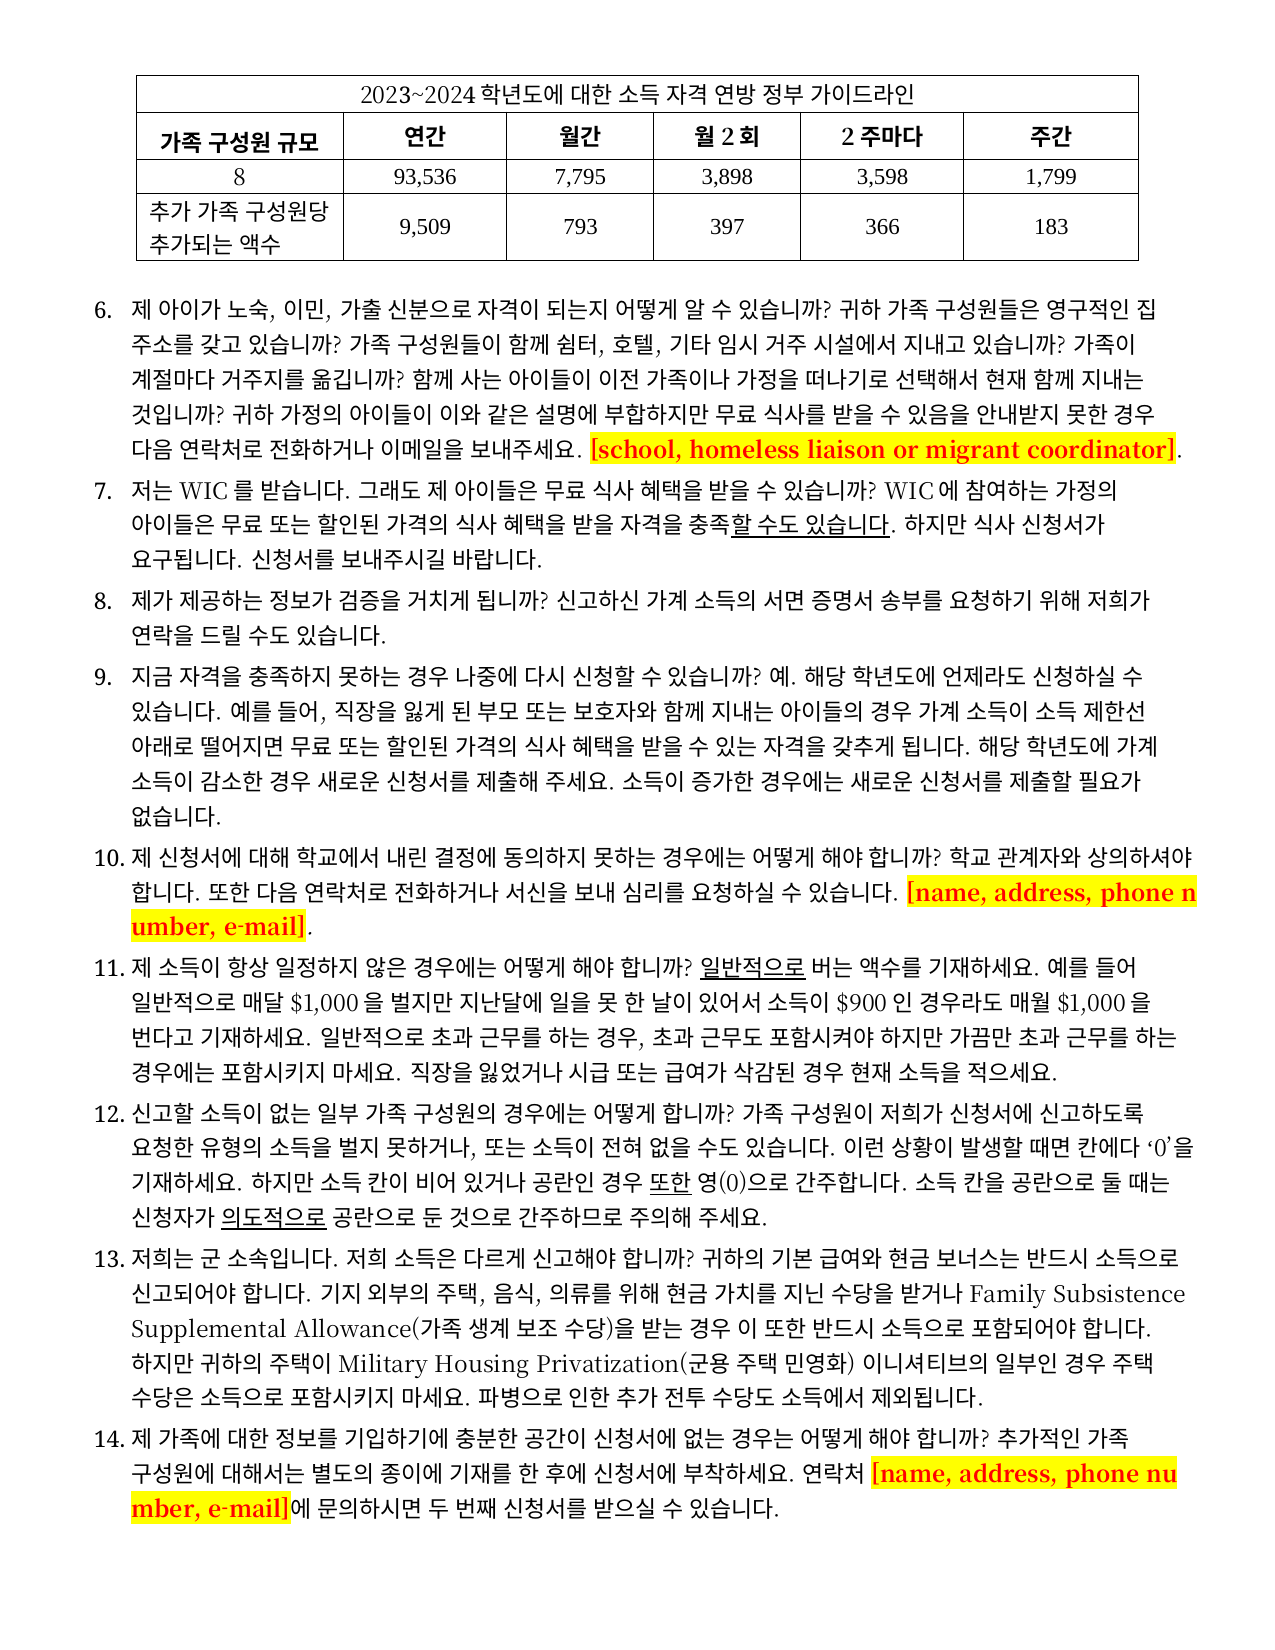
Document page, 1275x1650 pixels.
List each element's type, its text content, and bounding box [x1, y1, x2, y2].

table_cell 추가 가족 구성원당 추가되는 액수 [137, 194, 343, 260]
table_cell 366 [801, 194, 963, 260]
table_header 2023~2024학년도에 대한 소득 자격 연방 정부 가이드라인 [137, 76, 1138, 112]
table_cell 8 [137, 160, 343, 192]
list 제 아이가 노숙, 이민, 가출 신분으로 자격이 되는지 어떻게 알 수 있습니까? 귀하 가족 구성원들은 영구적인 집 주소를 갖고 있습니까? 가족 구성원들이 함께 쉼터, 호텔, 기타 임시 거주 시설에서 지내고 있습니까? 가족이 계절마다 거주지를 옮깁니까? 함께 사는 아이들이 이전 가족이나 가정을 떠나기로 선택해서 현재 함께 지내는 것입니까? 귀하 가정의 아이들이 이와 같은 설명에 부합하지만 무료 식사를 받을 수 있음을 안내받지 못한 경우 다음 연락처로 전화하거나 이메일을 보내주세요. [school, homeless liaison or migrant coordinator]. [94, 292, 1200, 465]
list 지금 자격을 충족하지 못하는 경우 나중에 다시 신청할 수 있습니까? 예. 해당 학년도에 언제라도 신청하실 수 있습니다. 예를 들어, 직장을 잃게 된 부모 또는 보호자와 함께 지내는 아이들의 경우 가계 소득이 소득 제한선 아래로 떨어지면 무료 또는 할인된 가격의 식사 혜택을 받을 수 있는 자격을 갖추게 됩니다. 해당 학년도에 가계 소득이 감소한 경우 새로운 신청서를 제출해 주세요. 소득이 증가한 경우에는 새로운 신청서를 제출할 필요가 없습니다. [94, 659, 1200, 832]
table_cell 2주마다 [801, 113, 963, 158]
table_cell 183 [964, 194, 1138, 260]
table_cell 793 [507, 194, 653, 260]
table_cell 93,536 [344, 160, 506, 192]
table_cell 3,898 [654, 160, 800, 192]
list 신고할 소득이 없는 일부 가족 구성원의 경우에는 어떻게 합니까? 가족 구성원이 저희가 신청서에 신고하도록 요청한 유형의 소득을 벌지 못하거나, 또는 소득이 전혀 없을 수도 있습니다. 이런 상황이 발생할 때면 칸에다 ‘0’을 기재하세요. 하지만 소득 칸이 비어 있거나 공란인 경우 또한 영(0)으로 간주합니다. 소득 칸을 공란으로 둘 때는 신청자가 의도적으로 공란으로 둔 것으로 간주하므로 주의해 주세요. [94, 1095, 1200, 1233]
table_cell 가족 구성원 규모 [137, 113, 343, 158]
table_cell 3,598 [801, 160, 963, 192]
table_cell 7,795 [507, 160, 653, 192]
table_cell 주간 [964, 113, 1138, 158]
list 저는 WIC를 받습니다. 그래도 제 아이들은 무료 식사 혜택을 받을 수 있습니까? WIC에 참여하는 가정의 아이들은 무료 또는 할인된 가격의 식사 혜택을 받을 자격을 충족할 수도 있습니다. 하지만 식사 신청서가 요구됩니다. 신청서를 보내주시길 바랍니다. [94, 472, 1200, 575]
table_cell 월간 [507, 113, 653, 158]
table_cell 1,799 [964, 160, 1138, 192]
list 제 소득이 항상 일정하지 않은 경우에는 어떻게 해야 합니까? 일반적으로 버는 액수를 기재하세요. 예를 들어 일반적으로 매달 $1,000을 벌지만 지난달에 일을 못 한 날이 있어서 소득이 $900인 경우라도 매월 $1,000을 번다고 기재하세요. 일반적으로 초과 근무를 하는 경우, 초과 근무도 포함시켜야 하지만 가끔만 초과 근무를 하는 경우에는 포함시키지 마세요. 직장을 잃었거나 시급 또는 급여가 삭감된 경우 현재 소득을 적으세요. [94, 950, 1200, 1088]
list 제가 제공하는 정보가 검증을 거치게 됩니까? 신고하신 가계 소득의 서면 증명서 송부를 요청하기 위해 저희가 연락을 드릴 수도 있습니다. [94, 583, 1200, 651]
list 저희는 군 소속입니다. 저희 소득은 다르게 신고해야 합니까? 귀하의 기본 급여와 현금 보너스는 반드시 소득으로 신고되어야 합니다. 기지 외부의 주택, 음식, 의류를 위해 현금 가치를 지닌 수당을 받거나 Family Subsistence Supplemental Allowance(가족 생계 보조 수당)을 받는 경우 이 또한 반드시 소득으로 포함되어야 합니다. 하지만 귀하의 주택이 Military Housing Privatization(군용 주택 민영화) 이니셔티브의 일부인 경우 주택 수당은 소득으로 포함시키지 마세요. 파병으로 인한 추가 전투 수당도 소득에서 제외됩니다. [94, 1241, 1200, 1413]
table_cell 연간 [344, 113, 506, 158]
table_cell 월 2회 [654, 113, 800, 158]
list 제 가족에 대한 정보를 기입하기에 충분한 공간이 신청서에 없는 경우는 어떻게 해야 합니까? 추가적인 가족 구성원에 대해서는 별도의 종이에 기재를 한 후에 신청서에 부착하세요. 연락처 [name, address, phone number, e-mail]에 문의하시면 두 번째 신청서를 받으실 수 있습니다. [94, 1421, 1200, 1524]
table_cell 9,509 [344, 194, 506, 260]
list 제 신청서에 대해 학교에서 내린 결정에 동의하지 못하는 경우에는 어떻게 해야 합니까? 학교 관계자와 상의하셔야 합니다. 또한 다음 연락처로 전화하거나 서신을 보내 심리를 요청하실 수 있습니다. [name, address, phone number, e-mail]. [94, 839, 1200, 942]
table_cell 397 [654, 194, 800, 260]
